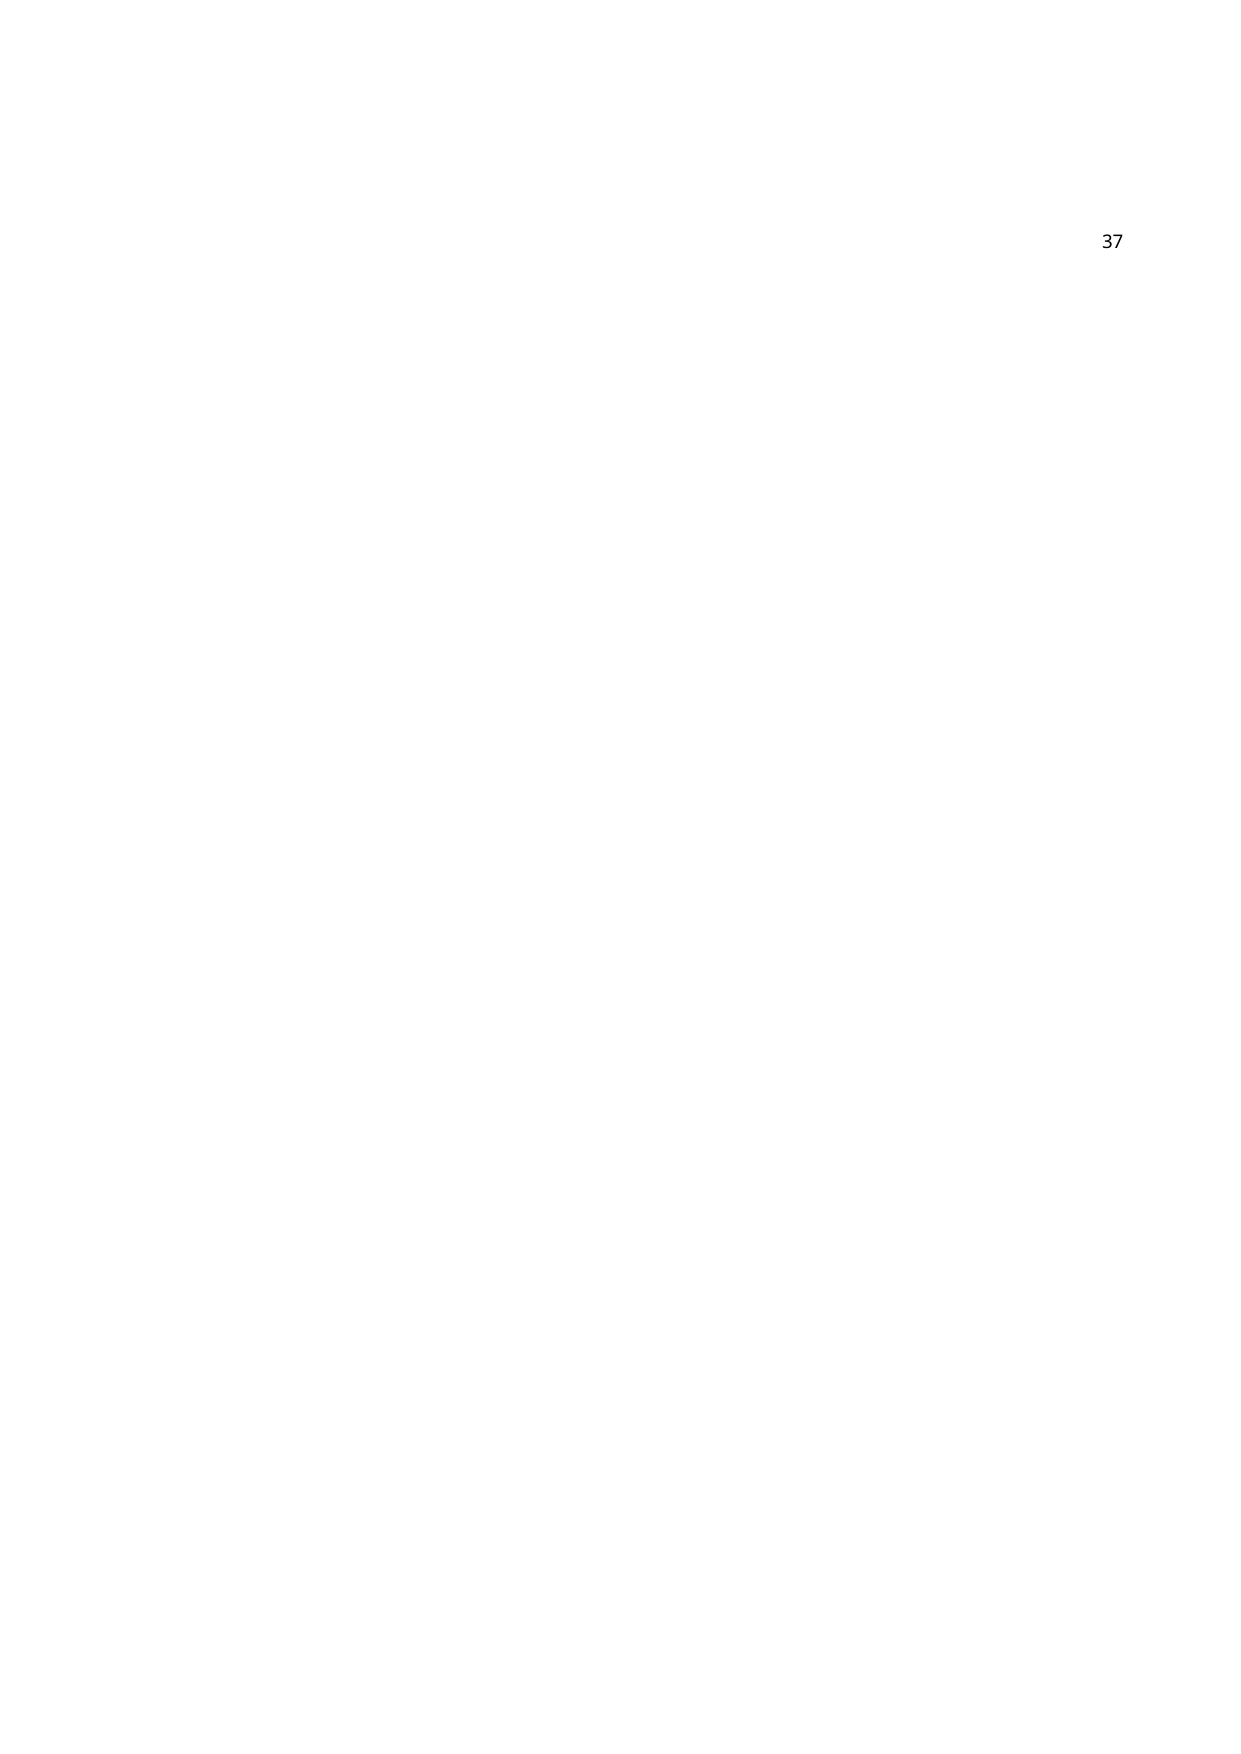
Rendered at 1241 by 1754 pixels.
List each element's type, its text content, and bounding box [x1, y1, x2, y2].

text 37 [102, 228, 1123, 254]
